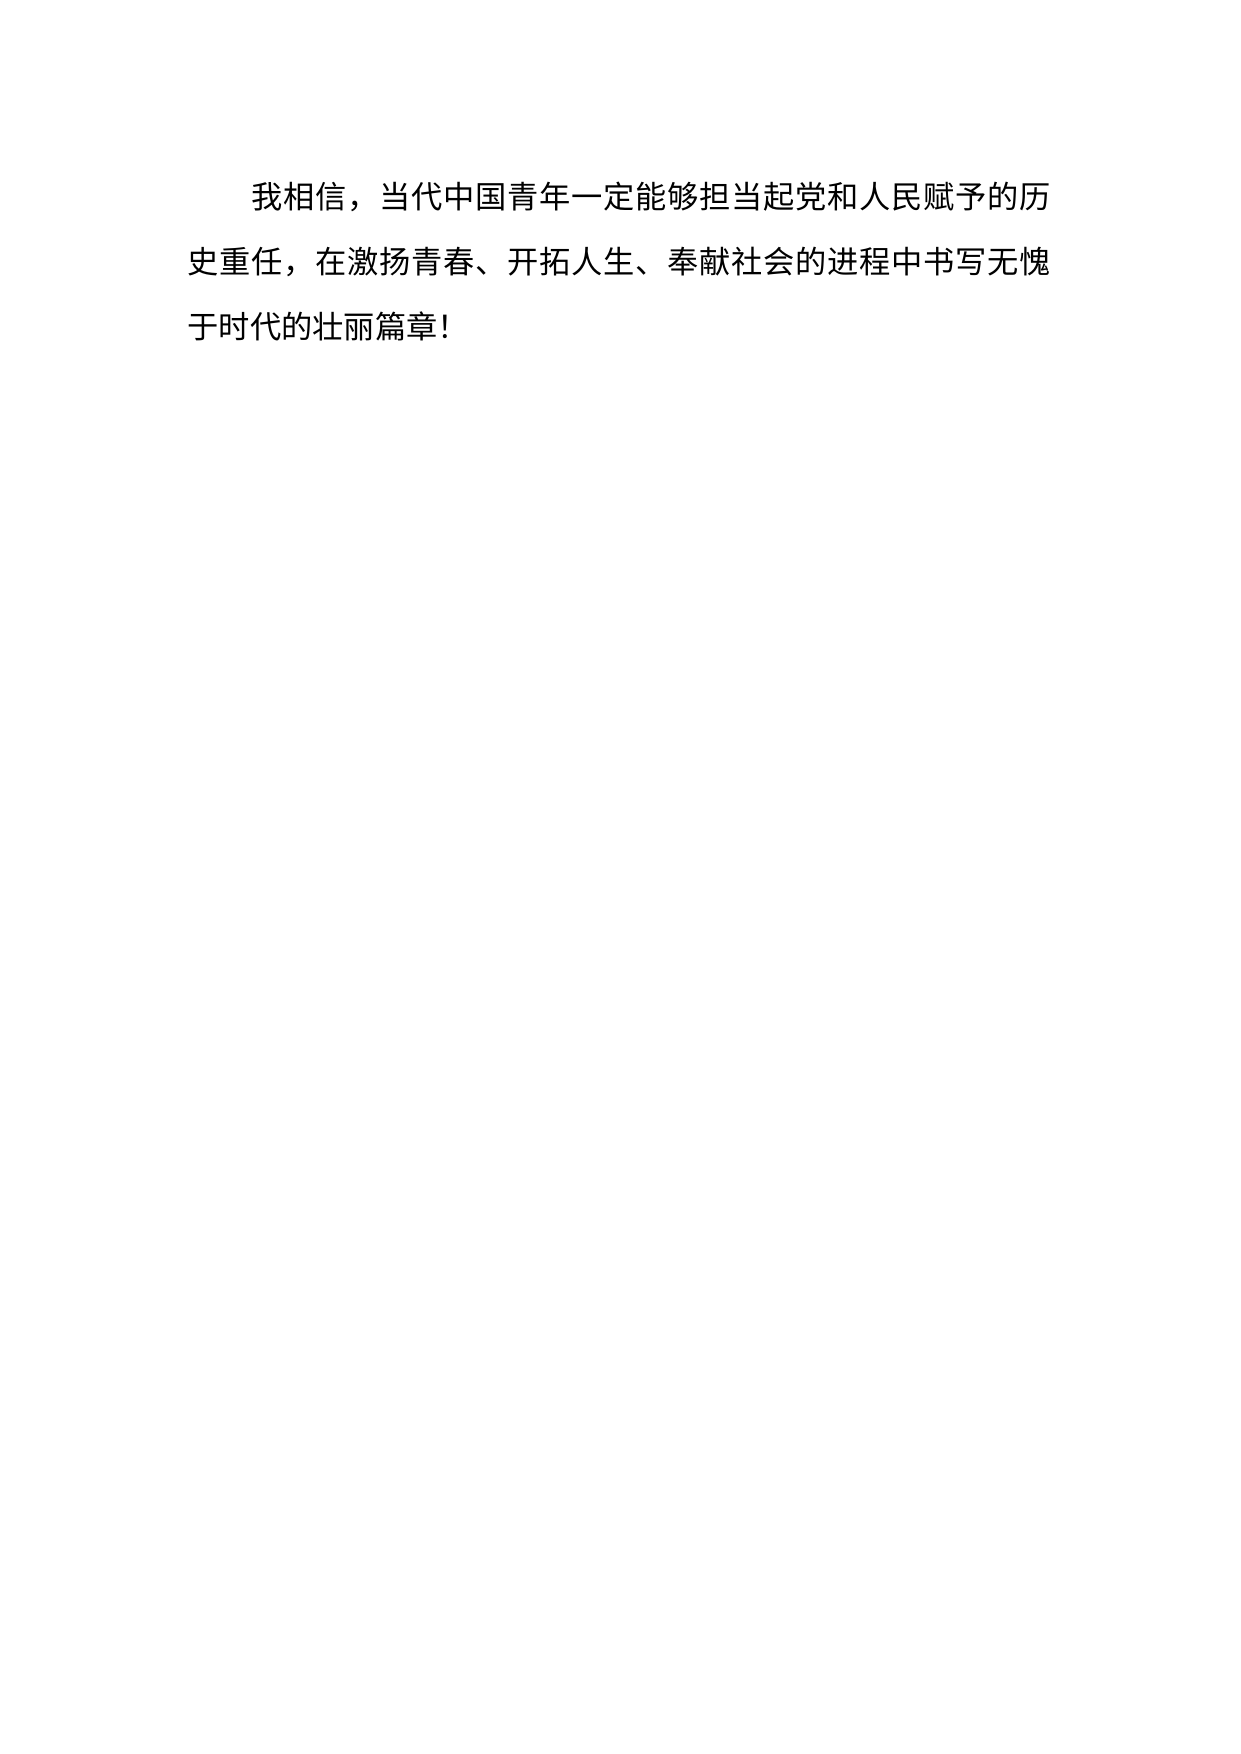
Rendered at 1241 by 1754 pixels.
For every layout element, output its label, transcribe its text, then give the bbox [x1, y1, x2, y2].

text 我相信，当代中国青年一定能够担当起党和人民赋予的历史重任，在激扬青春、开拓人生、奉献社会的进程中书写无愧于时代的壮丽篇章！ [187, 162, 1053, 357]
